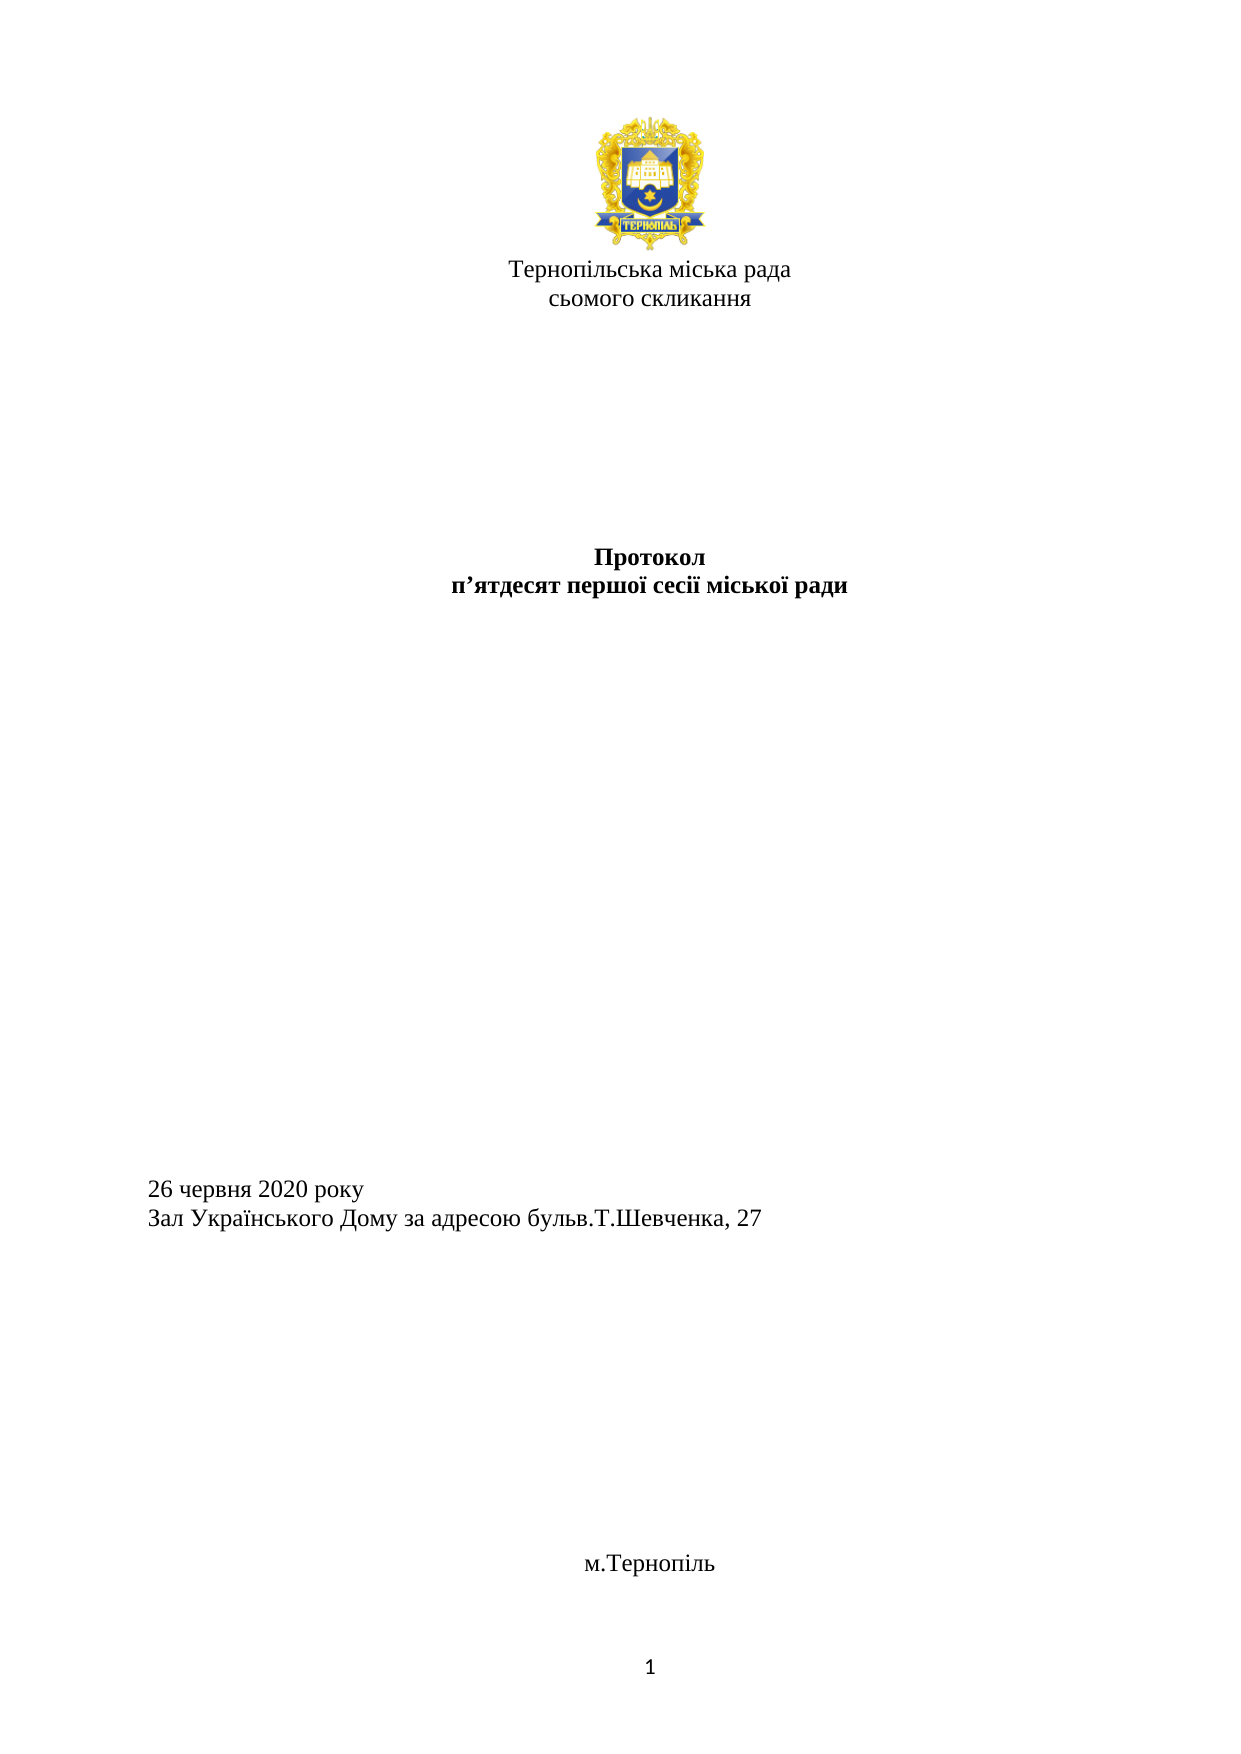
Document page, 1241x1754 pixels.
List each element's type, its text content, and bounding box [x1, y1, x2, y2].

text Зал Українського Дому за адресою бульв.Т.Шевченка, 27 [148, 1203, 1152, 1232]
picture [580, 112, 720, 255]
text сьомого скликання [148, 283, 1152, 312]
text п’ятдесят першої сесії міської ради [148, 571, 1152, 599]
text 26 червня 2020 року [148, 1174, 1152, 1203]
text Тернопільська міська рада [148, 254, 1152, 283]
text м.Тернопіль [148, 1548, 1152, 1577]
text Протокол [148, 542, 1152, 571]
